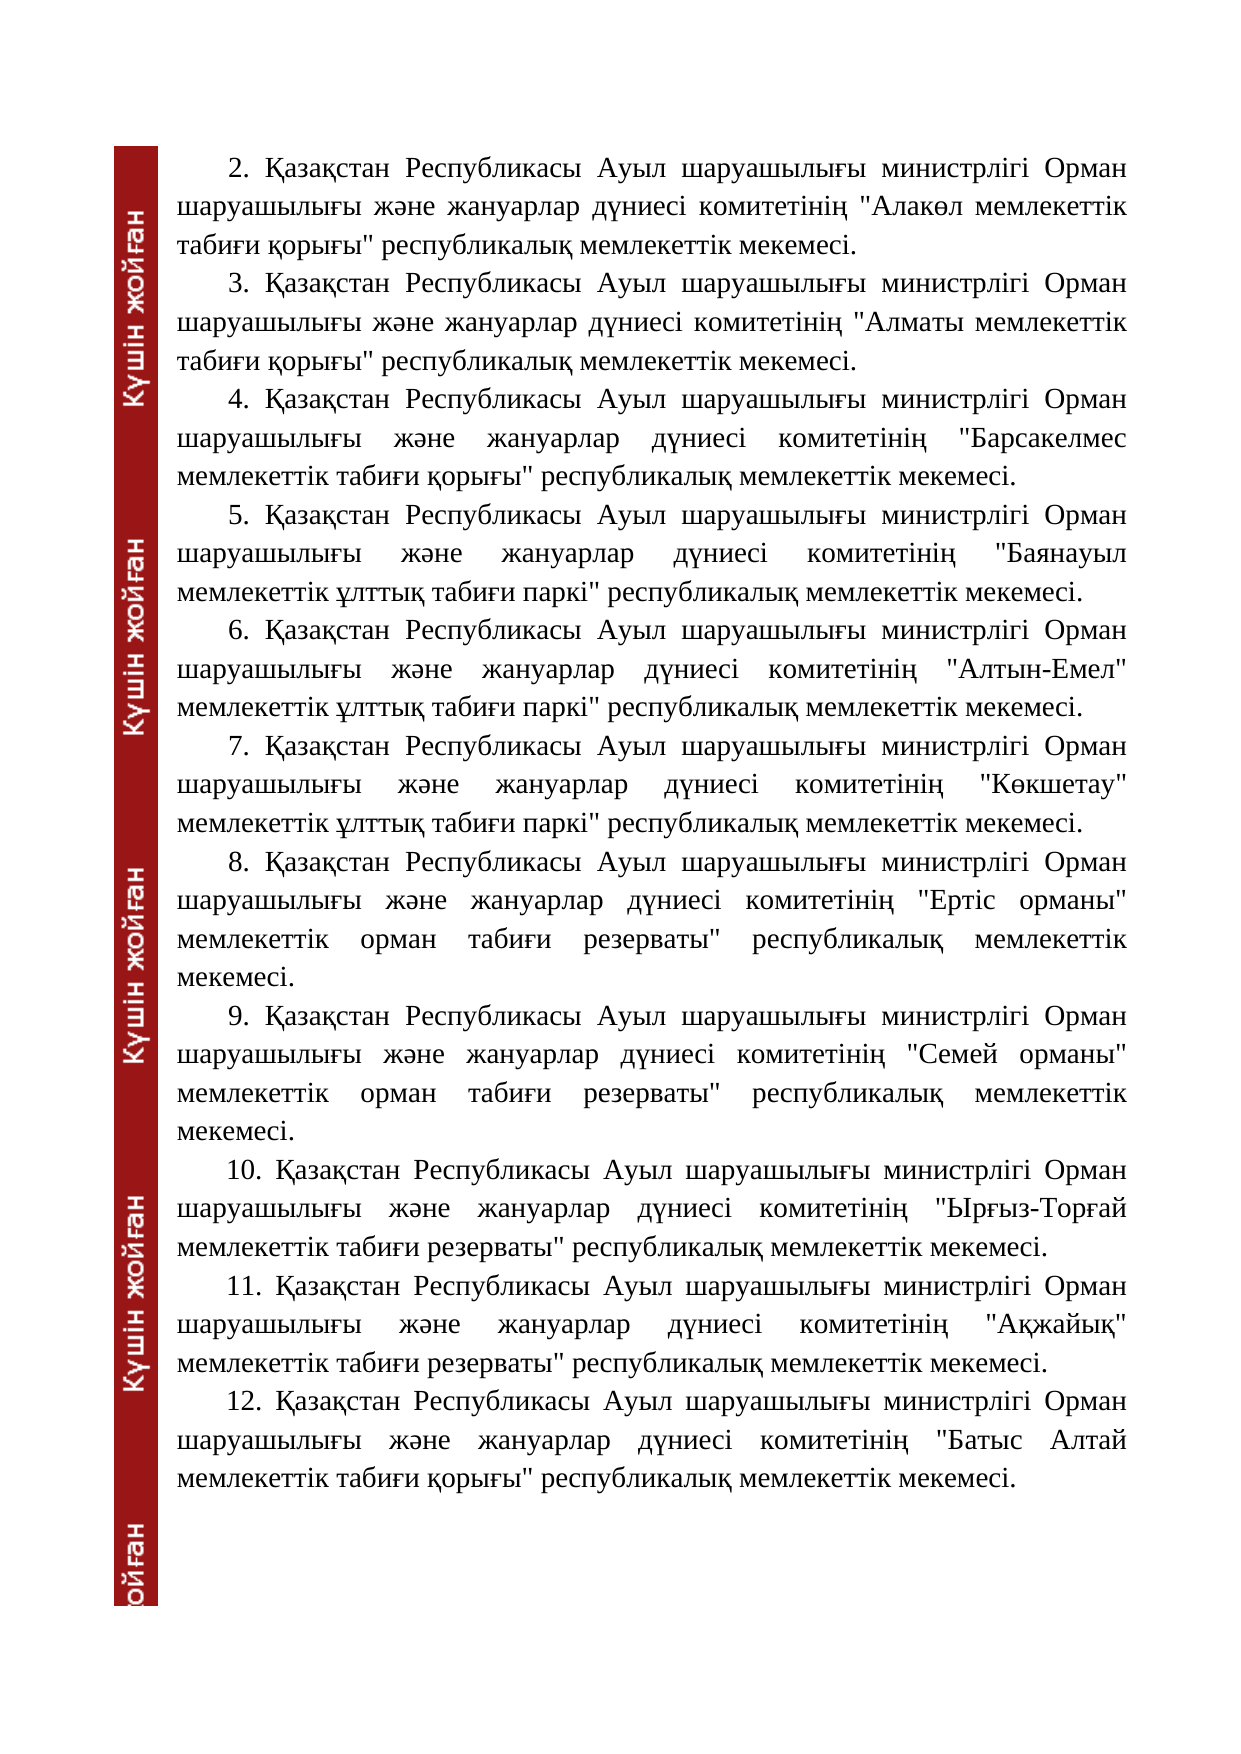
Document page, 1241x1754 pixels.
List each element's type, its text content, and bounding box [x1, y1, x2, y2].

text 5. Қазақстан Республикасы Ауыл шаруашылығы министрлігі Орман шаруашылығы және жануарлар дүниесі комитетінің "Баянауыл мемлекеттік ұлттық табиғи паркі" республикалық мемлекеттік мекемесі. [112, 497, 1128, 607]
picture [114, 723, 158, 728]
picture [114, 993, 158, 998]
picture [114, 1263, 158, 1268]
text 7. Қазақстан Республикасы Ауыл шаруашылығы министрлігі Орман шаруашылығы және жануарлар дүниесі комитетінің "Көкшетау" мемлекеттік ұлттық табиғи паркі" республикалық мемлекеттік мекемесі. [112, 728, 1128, 839]
picture [114, 1494, 158, 1606]
picture [114, 376, 158, 381]
picture [114, 839, 158, 844]
picture [114, 1147, 158, 1152]
text 9. Қазақстан Республикасы Ауыл шаруашылығы министрлігі Орман шаруашылығы және жануарлар дүниесі комитетінің "Семей орманы" мемлекеттік орман табиғи резерваты" республикалық мемлекеттік мекемесі. [112, 998, 1128, 1147]
text 8. Қазақстан Республикасы Ауыл шаруашылығы министрлігі Орман шаруашылығы және жануарлар дүниесі комитетінің "Ертіс орманы" мемлекеттік орман табиғи резерваты" республикалық мемлекеттік мекемесі. [112, 844, 1128, 993]
picture [114, 146, 158, 150]
text 6. Қазақстан Республикасы Ауыл шаруашылығы министрлігі Орман шаруашылығы және жануарлар дүниесі комитетінің "Алтын-Емел" мемлекеттік ұлттық табиғи паркі" республикалық мемлекеттік мекемесі. [112, 612, 1128, 723]
text 11. Қазақстан Республикасы Ауыл шаруашылығы министрлігі Орман шаруашылығы және жануарлар дүниесі комитетінің "Ақжайық" мемлекеттік табиғи резерваты" республикалық мемлекеттік мекемесі. [112, 1268, 1128, 1378]
text 3. Қазақстан Республикасы Ауыл шаруашылығы министрлігі Орман шаруашылығы және жануарлар дүниесі комитетінің "Алматы мемлекеттік табиғи қорығы" республикалық мемлекеттік мекемесі. [112, 266, 1128, 376]
picture [114, 492, 158, 497]
picture [114, 261, 158, 266]
text 10. Қазақстан Республикасы Ауыл шаруашылығы министрлігі Орман шаруашылығы және жануарлар дүниесі комитетінің "Ырғыз-Торғай мемлекеттік табиғи резерваты" республикалық мемлекеттік мекемесі. [112, 1152, 1128, 1263]
text 12. Қазақстан Республикасы Ауыл шаруашылығы министрлігі Орман шаруашылығы және жануарлар дүниесі комитетінің "Батыс Алтай мемлекеттік табиғи қорығы" республикалық мемлекеттік мекемесі. [112, 1383, 1128, 1494]
picture [114, 607, 158, 612]
text 2. Қазақстан Республикасы Ауыл шаруашылығы министрлігі Орман шаруашылығы және жануарлар дүниесі комитетінің "Алакөл мемлекеттік табиғи қорығы" республикалық мемлекеттік мекемесі. [112, 150, 1128, 261]
picture [114, 1378, 158, 1383]
text 4. Қазақстан Республикасы Ауыл шаруашылығы министрлігі Орман шаруашылығы және жануарлар дүниесі комитетінің "Барсакелмес мемлекеттік табиғи қорығы" республикалық мемлекеттік мекемесі. [112, 381, 1128, 492]
